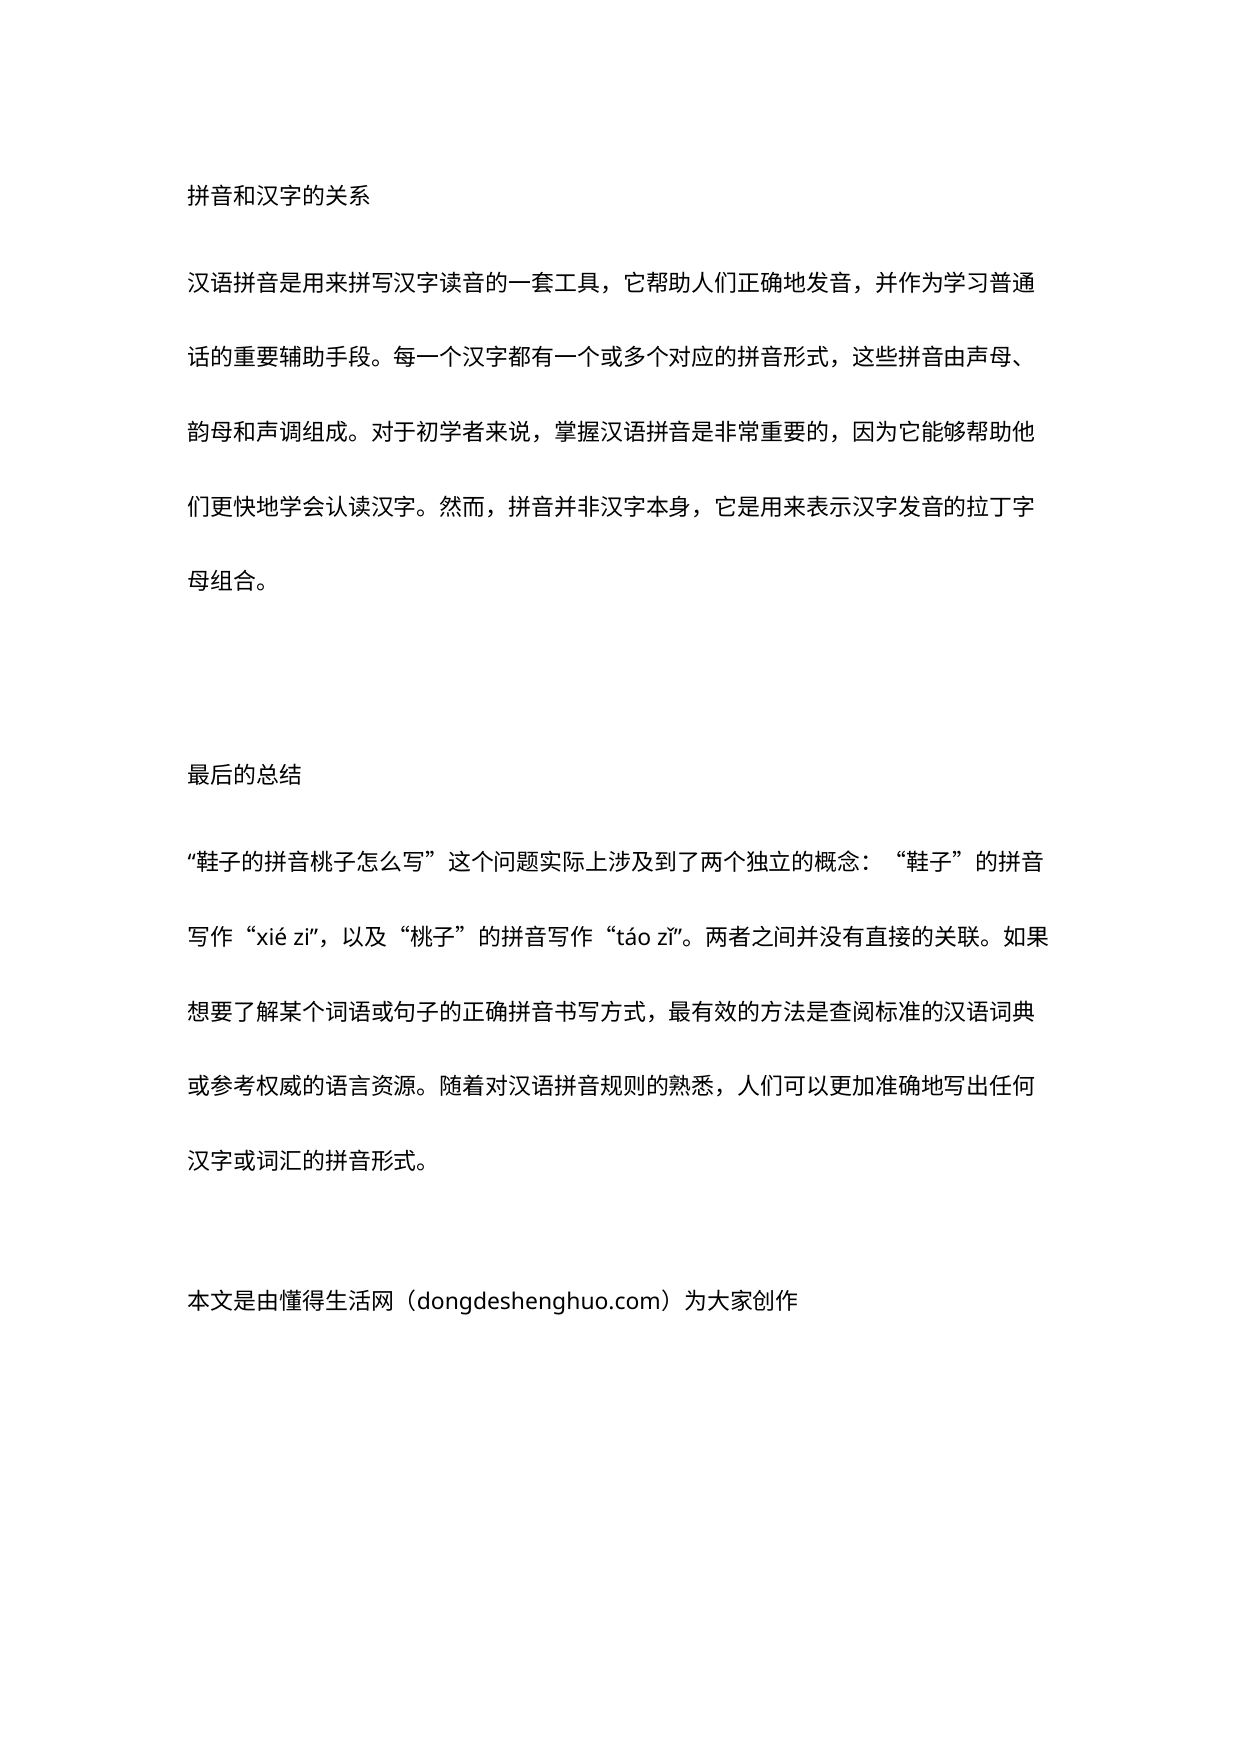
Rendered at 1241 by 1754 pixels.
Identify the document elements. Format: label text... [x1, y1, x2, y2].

text 汉语拼音是用来拼写汉字读音的一套工具，它帮助人们正确地发音，并作为学习普通话的重要辅助手段。每一个汉字都有一个或多个对应的拼音形式，这些拼音由声母、韵母和声调组成。对于初学者来说，掌握汉语拼音是非常重要的，因为它能够帮助他们更快地学会认读汉字。然而，拼音并非汉字本身，它是用来表示汉字发音的拉丁字母组合。 [187, 248, 1053, 612]
text 拼音和汉字的关系 [187, 162, 1053, 227]
text 本文是由懂得生活网（dongdeshenghuo.com）为大家创作 [187, 1267, 1053, 1332]
text 最后的总结 [187, 742, 1053, 807]
text “鞋子的拼音桃子怎么写”这个问题实际上涉及到了两个独立的概念：“鞋子”的拼音写作“xié zi”，以及“桃子”的拼音写作“táo zǐ”。两者之间并没有直接的关联。如果想要了解某个词语或句子的正确拼音书写方式，最有效的方法是查阅标准的汉语词典或参考权威的语言资源。随着对汉语拼音规则的熟悉，人们可以更加准确地写出任何汉字或词汇的拼音形式。 [187, 828, 1053, 1192]
